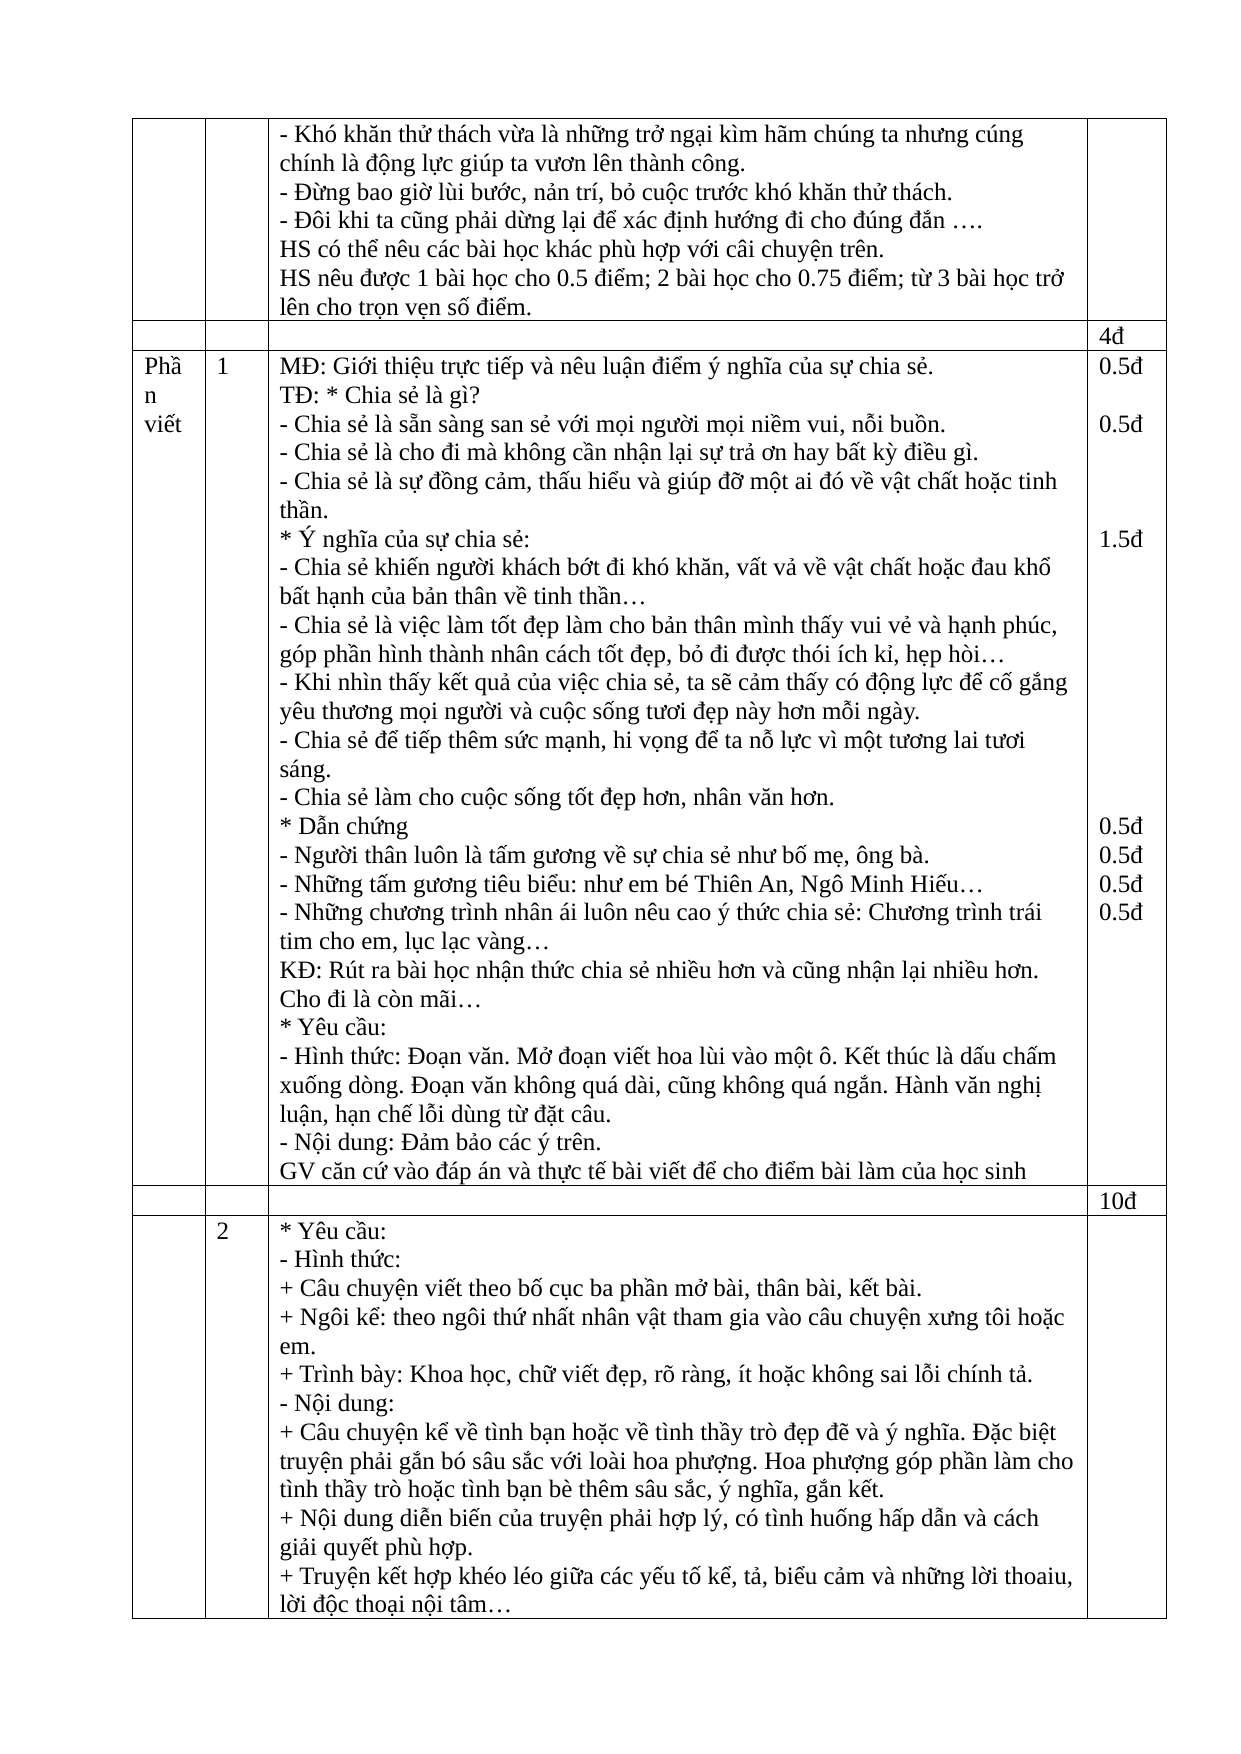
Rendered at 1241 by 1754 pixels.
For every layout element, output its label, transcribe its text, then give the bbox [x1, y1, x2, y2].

table_cell [269, 321, 1087, 350]
table_cell Phần viết [133, 351, 205, 1185]
table_cell 1 [206, 351, 268, 1185]
table_cell [133, 321, 205, 350]
table_cell [133, 1186, 205, 1215]
table_cell 4đ [1088, 321, 1166, 350]
table_cell [206, 321, 268, 350]
table_cell MĐ: Giới thiệu trực tiếp và nêu luận điểm ý nghĩa của sự chia sẻ. TĐ: * Chia sẻ là gì? - Chia sẻ là sẵn sàng san sẻ với mọi người mọi niềm vui, nỗi buồn. - Chia sẻ là cho đi mà không cần nhận lại sự trả ơn hay bất kỳ điều gì. - Chia sẻ là sự đồng cảm, thấu hiểu và giúp đỡ một ai đó về vật chất hoặc tinh thần. * Ý nghĩa của sự chia sẻ: - Chia sẻ khiến người khách bớt đi khó khăn, vất vả về vật chất hoặc đau khổ bất hạnh của bản thân về tinh thần… - Chia sẻ là việc làm tốt đẹp làm cho bản thân mình thấy vui vẻ và hạnh phúc, góp phần hình thành nhân cách tốt đẹp, bỏ đi được thói ích kỉ, hẹp hòi… - Khi nhìn thấy kết quả của việc chia sẻ, ta sẽ cảm thấy có động lực để cố gắng yêu thương mọi người và cuộc sống tươi đẹp này hơn mỗi ngày. - Chia sẻ để tiếp thêm sức mạnh, hi vọng để ta nỗ lực vì một tương lai tươi sáng. - Chia sẻ làm cho cuộc sống tốt đẹp hơn, nhân văn hơn. * Dẫn chứng - Người thân luôn là tấm gương về sự chia sẻ như bố mẹ, ông bà. - Những tấm gương tiêu biểu: như em bé Thiên An, Ngô Minh Hiếu… - Những chương trình nhân ái luôn nêu cao ý thức chia sẻ: Chương trình trái tim cho em, lục lạc vàng… KĐ: Rút ra bài học nhận thức chia sẻ nhiều hơn và cũng nhận lại nhiều hơn. Cho đi là còn mãi… * Yêu cầu: - Hình thức: Đoạn văn. Mở đoạn viết hoa lùi vào một ô. Kết thúc là dấu chấm xuống dòng. Đoạn văn không quá dài, cũng không quá ngắn. Hành văn nghị luận, hạn chế lỗi dùng từ đặt câu. - Nội dung: Đảm bảo các ý trên. GV căn cứ vào đáp án và thực tế bài viết để cho điểm bài làm của học sinh [269, 351, 1087, 1185]
table_cell [206, 1186, 268, 1215]
table_cell [1088, 1216, 1166, 1618]
table_cell [133, 119, 205, 320]
table_cell [269, 1186, 1087, 1215]
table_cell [269, 119, 1087, 320]
table_cell [133, 1216, 205, 1618]
table_cell 10đ [1088, 1186, 1166, 1215]
table_cell 0.5đ 0.5đ 1.5đ 0.5đ 0.5đ 0.5đ 0.5đ [1088, 351, 1166, 1185]
table_cell 6 [206, 119, 268, 320]
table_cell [269, 1216, 1087, 1618]
table_cell 2 [206, 1216, 268, 1618]
table_cell 1đ [1088, 119, 1166, 320]
